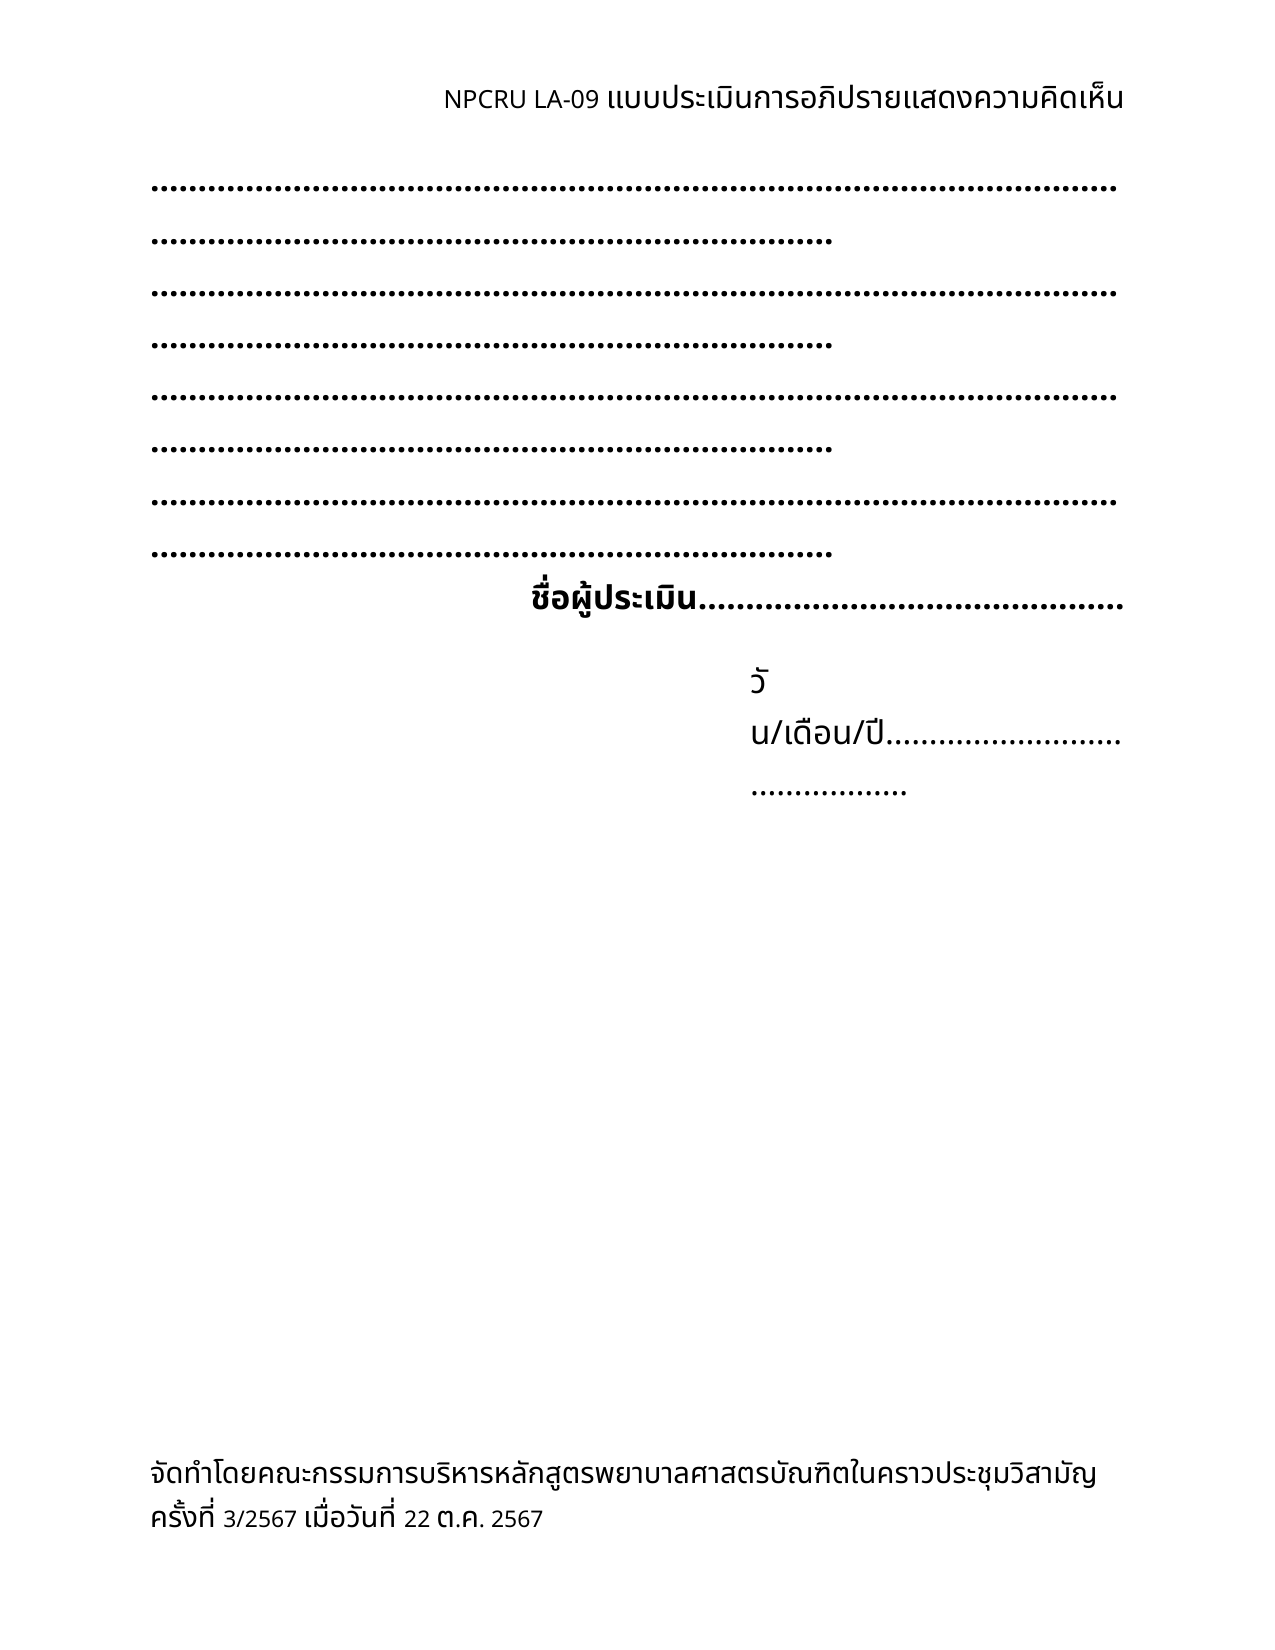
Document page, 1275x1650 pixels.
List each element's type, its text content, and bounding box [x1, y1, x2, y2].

text ………………………………………………………………………………………………………………………………………………………… [150, 469, 1125, 567]
text ชื่อผู้ประเมิน............................................. [150, 574, 1125, 624]
text ………………………………………………………………………………………………………………………………………………………… [150, 156, 1125, 254]
text วัน/เดือน/ปี……………………………………… [750, 624, 1125, 810]
text ………………………………………………………………………………………………………………………………………………………… [150, 365, 1125, 463]
text ………………………………………………………………………………………………………………………………………………………… [150, 261, 1125, 358]
